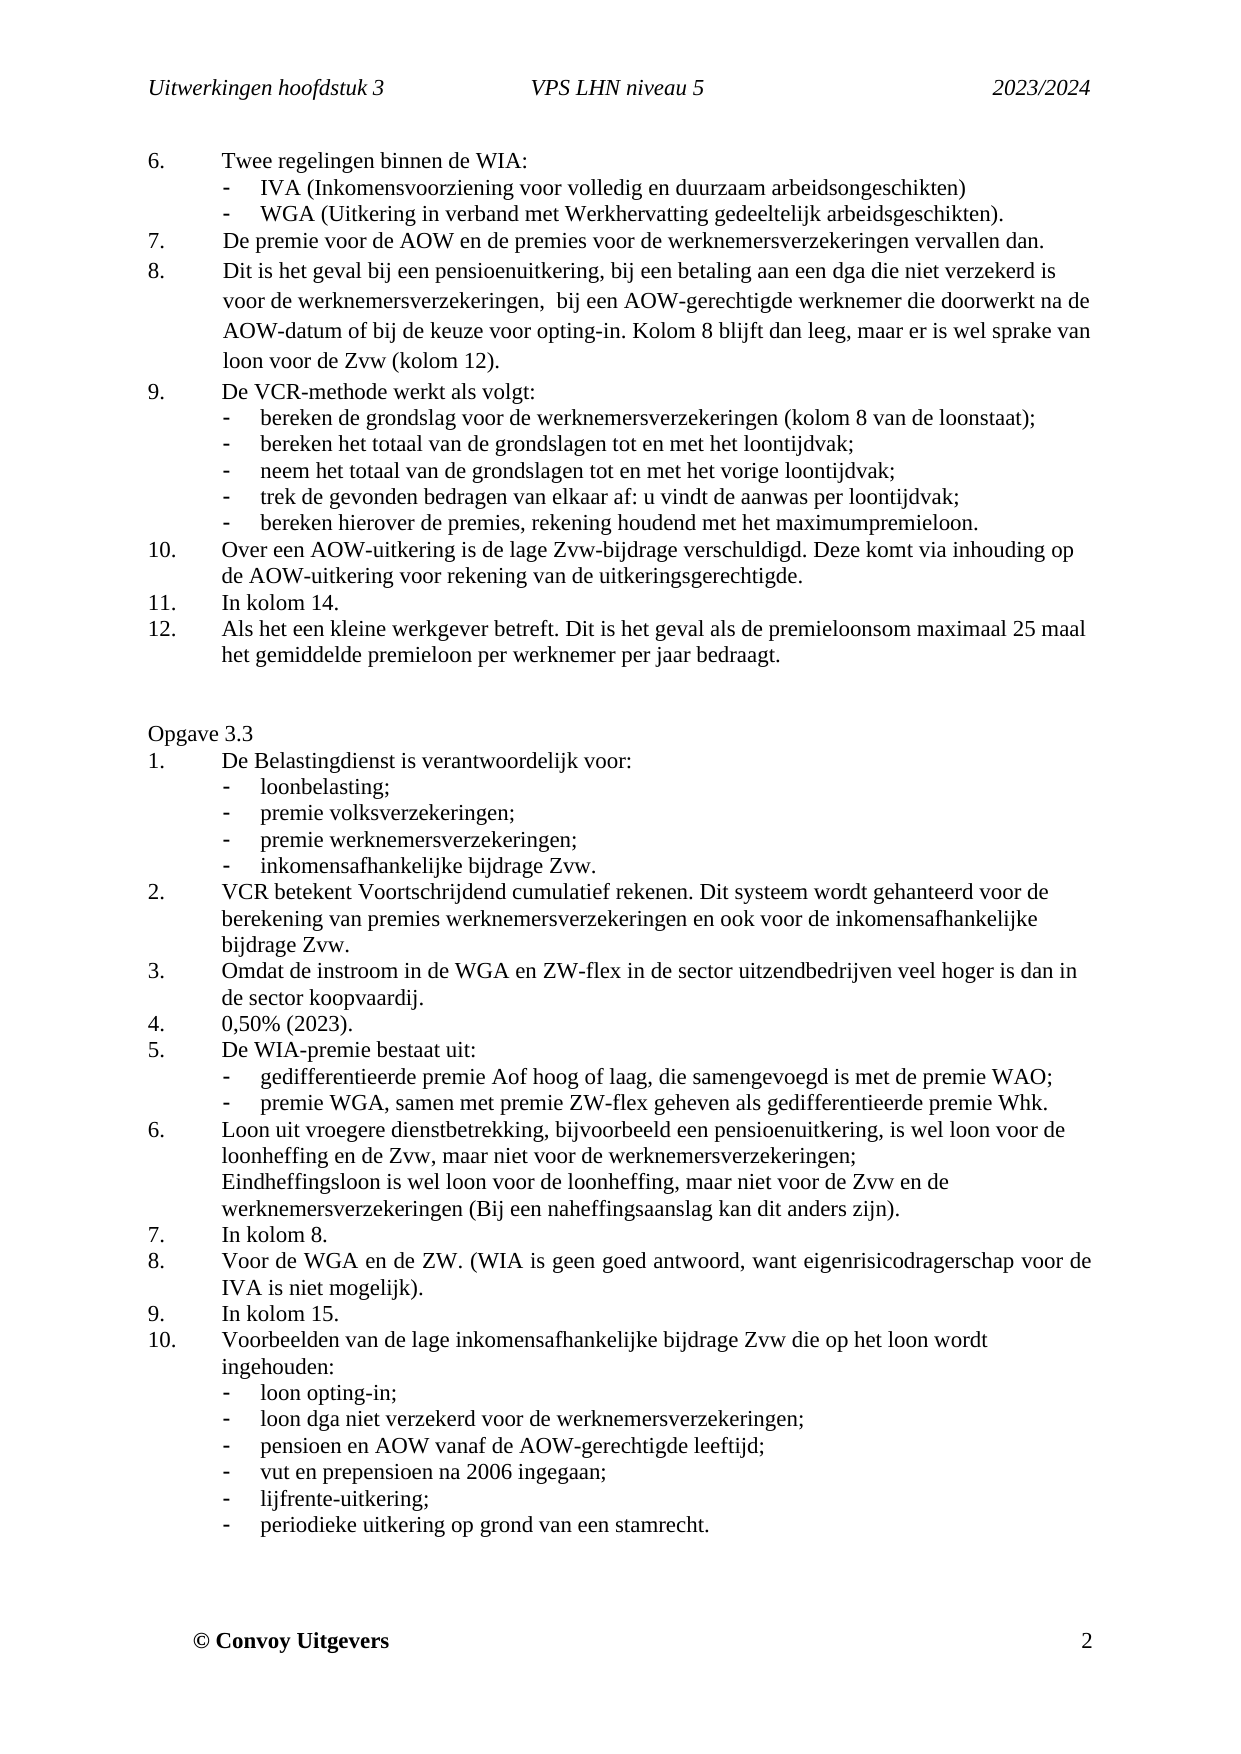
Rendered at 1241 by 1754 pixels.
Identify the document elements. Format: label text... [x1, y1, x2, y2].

list lijfrente-uitkering; [223, 1484, 1093, 1511]
list bereken het totaal van de grondslagen tot en met het loontijdvak; [223, 430, 1093, 457]
text 7. De premie voor de AOW en de premies voor de werknemersverzekeringen vervallen dan. [148, 227, 1093, 253]
list pensioen en AOW vanaf de AOW-gerechtigde leeftijd; [223, 1432, 1093, 1458]
text 9. In kolom 15. [148, 1300, 1093, 1326]
text 3. Omdat de instroom in de WGA en ZW-flex in de sector uitzendbedrijven veel hoger is dan in de sector koopvaardij. [148, 957, 1093, 1010]
text 6. Twee regelingen binnen de WIA: [148, 148, 1093, 174]
text Eindheffingsloon is wel loon voor de loonheffing, maar niet voor de Zvw en de werknemersverzekeringen (Bij een naheffingsaanslag kan dit anders zijn). [148, 1168, 1093, 1221]
list loon opting-in; [223, 1379, 1093, 1406]
list WGA (Uitkering in verband met Werkhervatting gedeeltelijk arbeidsgeschikten). [223, 200, 1093, 227]
text 11. In kolom 14. [148, 588, 1093, 615]
text 8. Voor de WGA en de ZW. (WIA is geen goed antwoord, want eigenrisicodragerschap voor de IVA is niet mogelijk). [148, 1247, 1093, 1300]
list gedifferentieerde premie Aof hoog of laag, die samengevoegd is met de premie WAO; [223, 1063, 1093, 1089]
list loonbelasting; [223, 773, 1093, 799]
text 2. VCR betekent Voortschrijdend cumulatief rekenen. Dit systeem wordt gehanteerd voor de berekening van premies werknemersverzekeringen en ook voor de inkomensafhankelijke bijdrage Zvw. [148, 878, 1093, 957]
text 5. De WIA-premie bestaat uit: [148, 1037, 1093, 1063]
text 10. Voorbeelden van de lage inkomensafhankelijke bijdrage Zvw die op het loon wordt ingehouden: [148, 1326, 1093, 1379]
text 4. 0,50% (2023). [148, 1010, 1093, 1037]
text 7. In kolom 8. [148, 1221, 1093, 1247]
text 10. Over een AOW-uitkering is de lage Zvw-bijdrage verschuldigd. Deze komt via inhouding op de AOW-uitkering voor rekening van de uitkeringsgerechtigde. [148, 536, 1093, 588]
text 12. Als het een kleine werkgever betreft. Dit is het geval als de premieloonsom maximaal 25 maal het gemiddelde premieloon per werknemer per jaar bedraagt. [148, 615, 1093, 668]
text 9. De VCR-methode werkt als volgt: [148, 378, 1093, 404]
list trek de gevonden bedragen van elkaar af: u vindt de aanwas per loontijdvak; [223, 483, 1093, 509]
list bereken hierover de premies, rekening houdend met het maximumpremieloon. [223, 509, 1093, 536]
list periodieke uitkering op grond van een stamrecht. [223, 1511, 1093, 1537]
list inkomensafhankelijke bijdrage Zvw. [223, 852, 1093, 878]
list premie WGA, samen met premie ZW-flex geheven als gedifferentieerde premie Whk. [223, 1089, 1093, 1116]
text 8. Dit is het geval bij een pensioenuitkering, bij een betaling aan een dga die niet verzekerd is voor de werknemersverzekeringen, bij een AOW-gerechtigde werknemer die doorwerkt na de AOW-datum of bij de keuze voor opting-in. Kolom 8 blijft dan leeg, maar er is wel sprake van loon voor de Zvw (kolom 12). [148, 257, 1093, 374]
list neem het totaal van de grondslagen tot en met het vorige loontijdvak; [223, 457, 1093, 483]
list IVA (Inkomensvoorziening voor volledig en duurzaam arbeidsongeschikten) [223, 174, 1093, 200]
list bereken de grondslag voor de werknemersverzekeringen (kolom 8 van de loonstaat); [223, 404, 1093, 430]
list premie werknemersverzekeringen; [223, 826, 1093, 852]
text 6. Loon uit vroegere dienstbetrekking, bijvoorbeeld een pensioenuitkering, is wel loon voor de loonheffing en de Zvw, maar niet voor de werknemersverzekeringen; [148, 1116, 1093, 1168]
list loon dga niet verzekerd voor de werknemersverzekeringen; [223, 1406, 1093, 1432]
text Opgave 3.3 [148, 720, 1093, 747]
list vut en prepensioen na 2006 ingegaan; [223, 1458, 1093, 1484]
text 1. De Belastingdienst is verantwoordelijk voor: [148, 747, 1093, 773]
list premie volksverzekeringen; [223, 799, 1093, 826]
